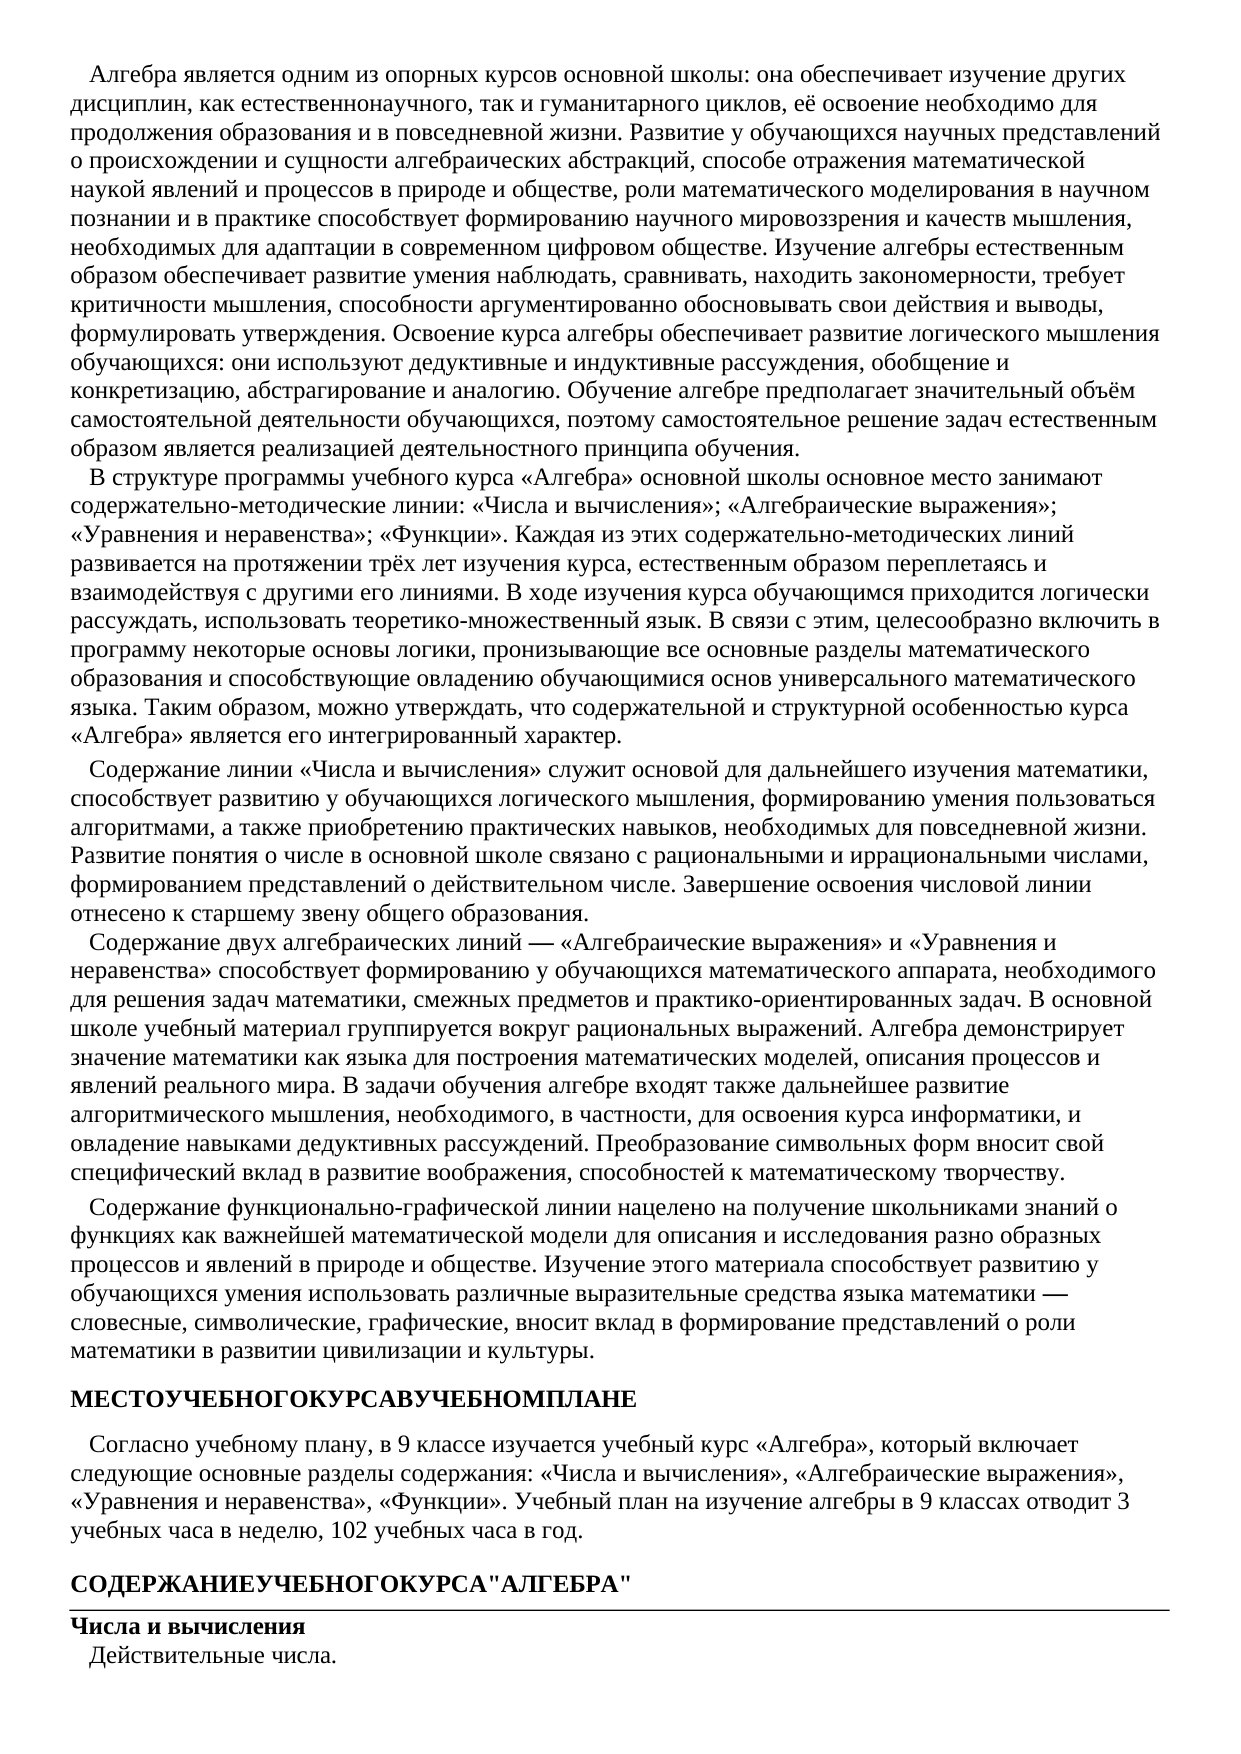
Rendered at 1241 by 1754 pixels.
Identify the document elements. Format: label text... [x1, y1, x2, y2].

text Числа и вычисления [70, 1607, 1181, 1640]
text МЕСТОУЧЕБНОГОКУРСАВУЧЕБНОМПЛАНЕ [70, 1384, 1181, 1413]
text Содержание функционально-графической линии нацелено на получение школьниками знаний о функциях как важнейшей математической модели для описания и исследования разно образных процессов и явлений в природе и обществе. Изучение этого материала способствует развитию у обучающихся умения использовать различные выразительные средства языка математики — словесные, символические, графические, вносит вклад в формирование представлений о роли математики в развитии цивилизации и культуры. [70, 1192, 1181, 1364]
text В структуре программы учебного курса «Алгебра» основной школы основное место занимают содержательно-методические линии: «Числа и вычисления»; «Алгебраические выражения»; [70, 462, 1197, 519]
text Содержание двух алгебраических линий — «Алгебраические выражения» и «Уравнения и неравенства» способствует формированию у обучающихся математического аппарата, необходимого для решения задач математики, смежных предметов и практико-ориентированных задач. В основной школе учебный материал группируется вокруг рациональных выражений. Алгебра демонстрирует значение математики как языка для построения математических моделей, описания процессов и явлений реального мира. В задачи обучения алгебре входят также дальнейшее развитие алгоритмического мышления, необходимого, в частности, для освоения курса информатики, и овладение навыками дедуктивных рассуждений. Преобразование символьных форм вносит свой специфический вклад в развитие воображения, способностей к математическому творчеству. [70, 927, 1181, 1186]
text Алгебра является одним из опорных курсов основной школы: она обеспечивает изучение других дисциплин, как естественнонаучного, так и гуманитарного циклов, её освоение необходимо для продолжения образования и в повседневной жизни. Развитие у обучающихся научных представлений о происхождении и сущности алгебраических абстракций, способе отражения математической наукой явлений и процессов в природе и обществе, роли математического моделирования в научном познании и в практике способствует формированию научного мировоззрения и качеств мышления, необходимых для адаптации в современном цифровом обществе. Изучение алгебры естественным образом обеспечивает развитие умения наблюдать, сравнивать, находить закономерности, требует критичности мышления, способности аргументированно обосновывать свои действия и выводы, формулировать утверждения. Освоение курса алгебры обеспечивает развитие логического мышления обучающихся: они используют дедуктивные и индуктивные рассуждения, обобщение и конкретизацию, абстрагирование и аналогию. Обучение алгебре предполагает значительный объём самостоятельной деятельности обучающихся, поэтому самостоятельное решение задач естественным образом является реализацией деятельностного принципа обучения. [70, 59, 1166, 462]
text «Уравнения и неравенства»; «Функции». Каждая из этих содержательно-методических линий развивается на протяжении трёх лет изучения курса, естественным образом переплетаясь и взаимодействуя с другими его линиями. В ходе изучения курса обучающимся приходится логически рассуждать, использовать теоретико-множественный язык. В связи с этим, целесообразно включить в программу некоторые основы логики, пронизывающие все основные разделы математического образования и способствующие овладению обучающимися основ универсального математического языка. Таким образом, можно утверждать, что содержательной и структурной особенностью курса «Алгебра» является его интегрированный характер. [70, 519, 1197, 749]
text СОДЕРЖАНИЕУЧЕБНОГОКУРСА"АЛГЕБРА" [70, 1569, 1181, 1598]
text «Уравнения и неравенства», «Функции». Учебный план на изучение алгебры в 9 классах отводит 3 учебных часа в неделю, 102 учебных часа в год. [70, 1486, 1181, 1544]
text Действительные числа. [89, 1640, 1181, 1668]
text Содержание линии «Числа и вычисления» служит основой для дальнейшего изучения математики, способствует развитию у обучающихся логического мышления, формированию умения пользоваться алгоритмами, а также приобретению практических навыков, необходимых для повседневной жизни. Развитие понятия о числе в основной школе связано с рациональными и иррациональными числами, формированием представлений о действительном числе. Завершение освоения числовой линии отнесено к старшему звену общего образования. [70, 754, 1181, 927]
text Согласно учебному плану, в 9 классе изучается учебный курс «Алгебра», который включает следующие основные разделы содержания: «Числа и вычисления», «Алгебраические выражения», [70, 1429, 1181, 1486]
